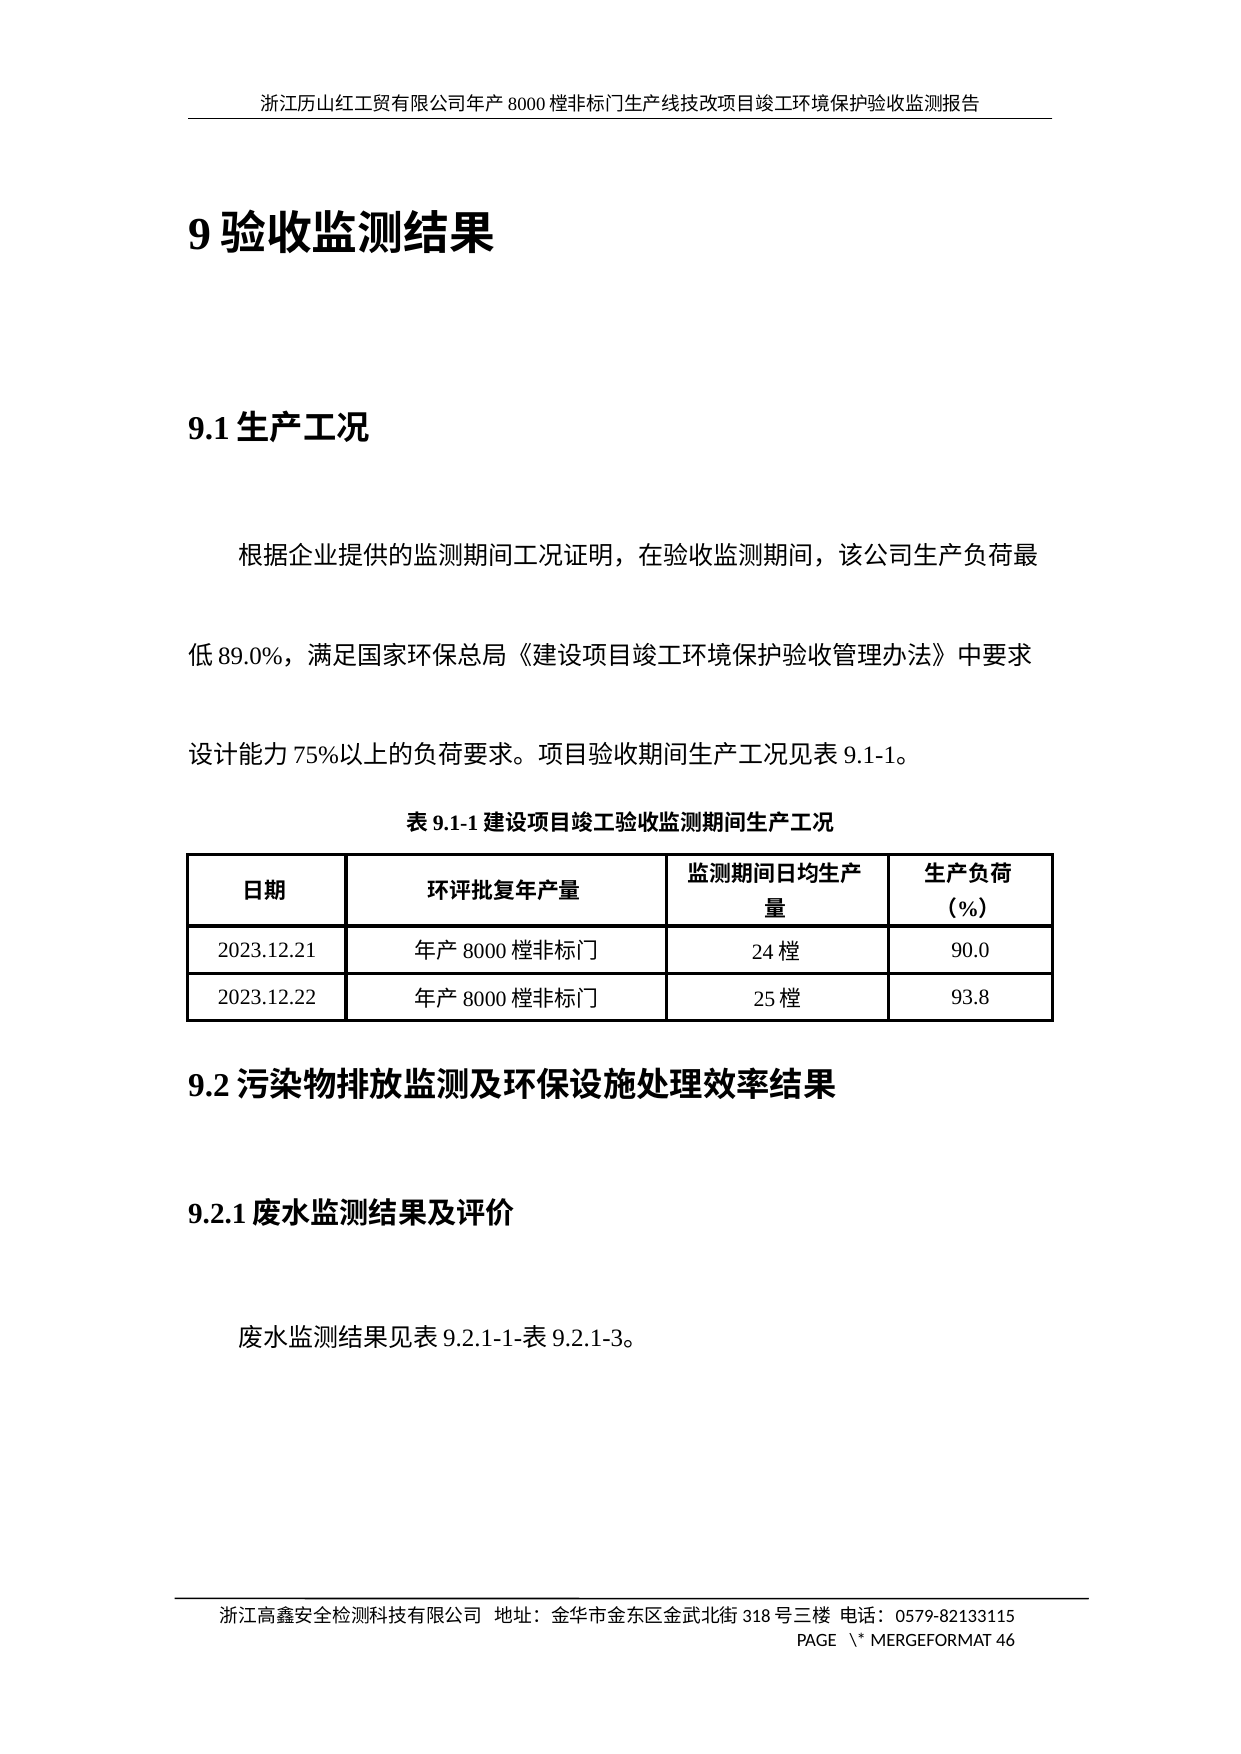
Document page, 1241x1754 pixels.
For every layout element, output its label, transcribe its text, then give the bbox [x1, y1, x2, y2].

text 表9.1-1 建设项目竣工验收监测期间生产工况 [188, 804, 1052, 837]
text 根据企业提供的监测期间工况证明，在验收监测期间，该公司生产负荷最低89.0%，满足国家环保总局《建设项目竣工环境保护验收管理办法》中要求设计能力75%以上的负荷要求。项目验收期间生产工况见表9.1-1。 [188, 520, 1052, 786]
table_header 日期 [189, 856, 344, 924]
subtitle 9验收监测结果 [188, 196, 1052, 263]
subtitle 9.1生产工况 [188, 392, 1052, 458]
table_header 生产负荷（%） [890, 856, 1051, 924]
table_cell 年产8000樘非标门 [348, 975, 665, 1019]
subtitle 9.2污染物排放监测及环保设施处理效率结果 [188, 1049, 1052, 1116]
table_header 环评批复年产量 [348, 856, 665, 924]
table_cell 25樘 [668, 975, 887, 1019]
subtitle 9.2.1废水监测结果及评价 [188, 1178, 1052, 1244]
table_cell 年产8000樘非标门 [348, 928, 665, 972]
table_cell 2023.12.22 [189, 975, 344, 1019]
table_cell 90.0 [890, 928, 1051, 972]
text 废水监测结果见表9.2.1-1-表9.2.1-3。 [188, 1302, 1052, 1368]
table_header 监测期间日均生产量 [668, 856, 887, 924]
table_cell 93.8 [890, 975, 1051, 1019]
table_cell 2023.12.21 [189, 928, 344, 972]
table_cell 24樘 [668, 928, 887, 972]
